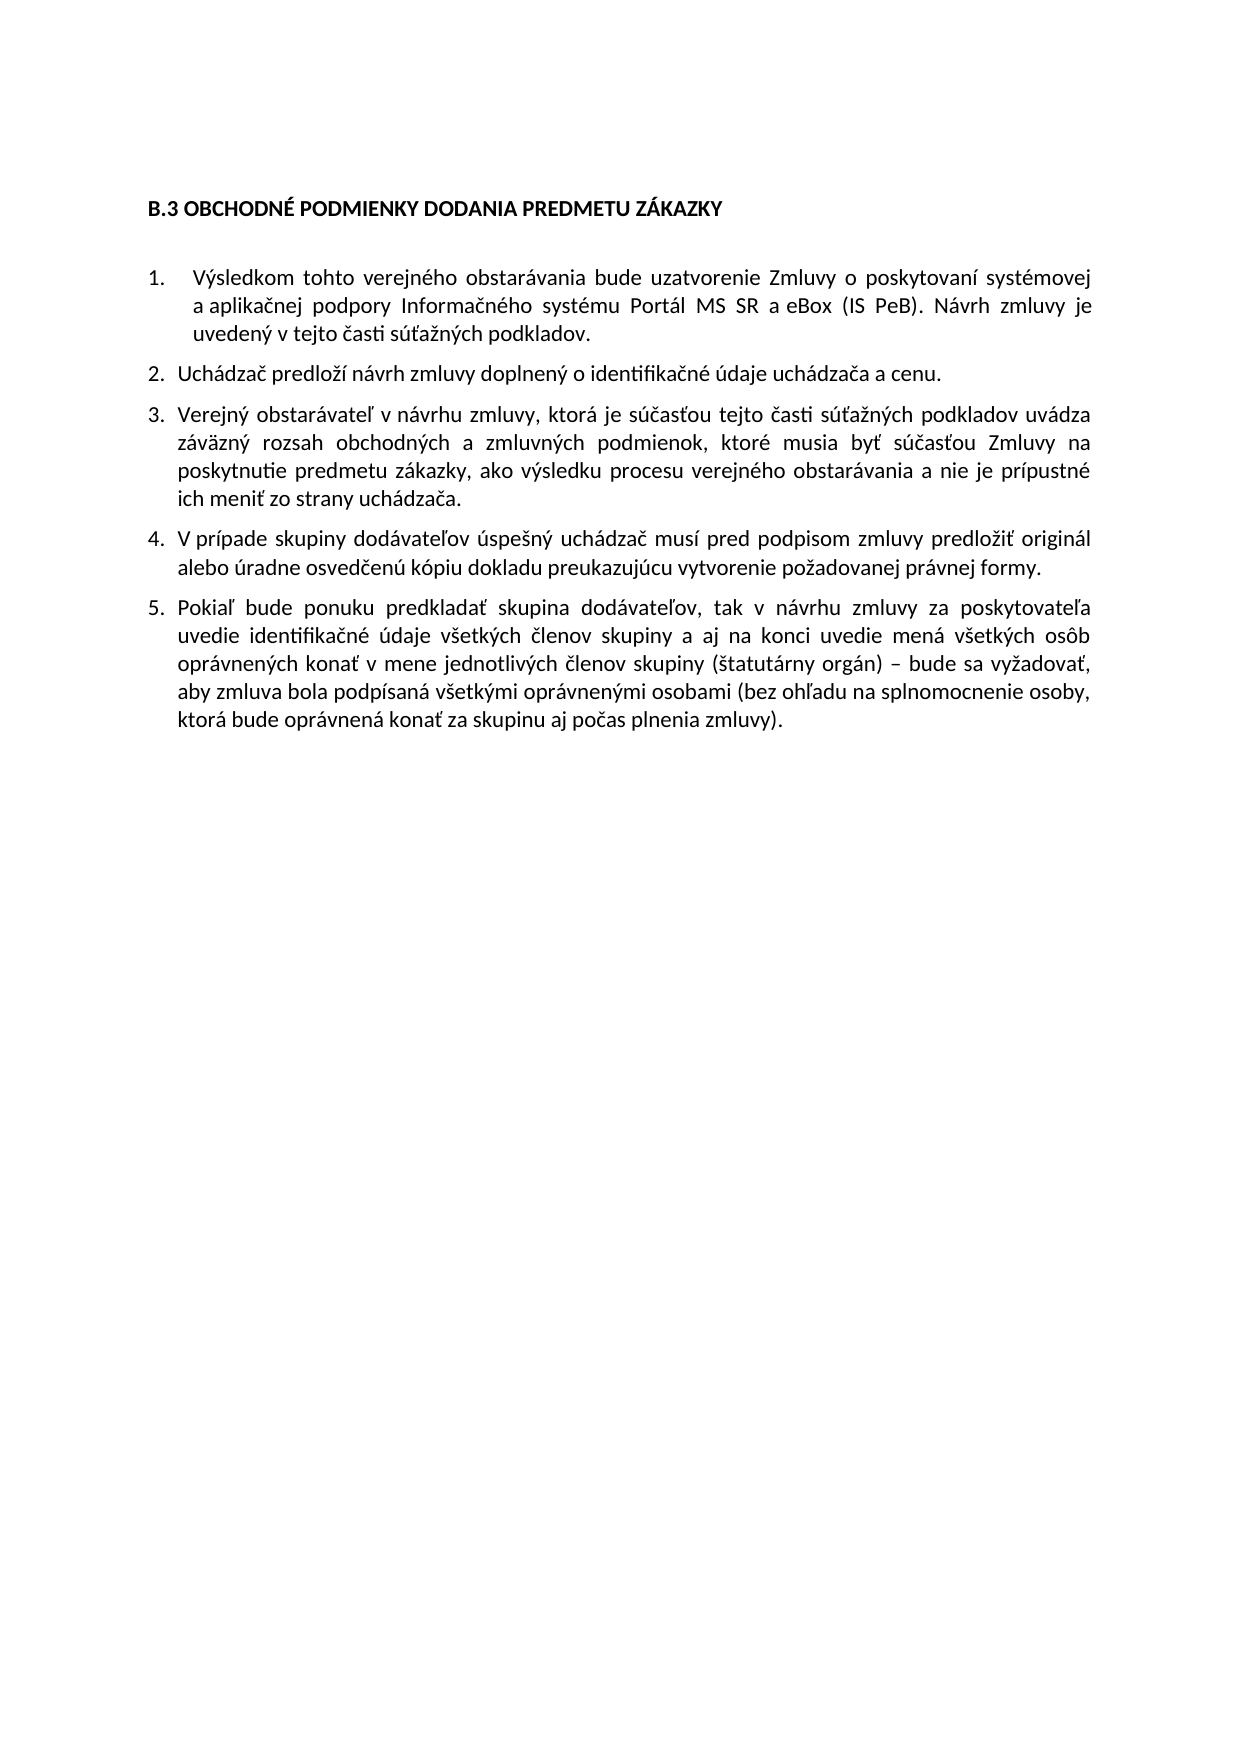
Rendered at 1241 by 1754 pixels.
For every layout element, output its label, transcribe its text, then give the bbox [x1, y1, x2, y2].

list Výsledkom tohto verejného obstarávania bude uzatvorenie Zmluvy o poskytovaní systémovej a aplikačnej podpory Informačného systému Portál MS SR a eBox (IS PeB). Návrh zmluvy je uvedený v tejto časti súťažných podkladov. [148, 263, 1092, 347]
list V prípade skupiny dodávateľov úspešný uchádzač musí pred podpisom zmluvy predložiť originál alebo úradne osvedčenú kópiu dokladu preukazujúcu vytvorenie požadovanej právnej formy. [148, 524, 1092, 581]
list Verejný obstarávateľ v návrhu zmluvy, ktorá je súčasťou tejto časti súťažných podkladov uvádza záväzný rozsah obchodných a zmluvných podmienok, ktoré musia byť súčasťou Zmluvy na poskytnutie predmetu zákazky, ako výsledku procesu verejného obstarávania a nie je prípustné ich meniť zo strany uchádzača. [148, 400, 1092, 512]
text B.3 OBCHODNÉ PODMIENKY dodania predmetu zákazky [148, 194, 1092, 222]
list Uchádzač predloží návrh zmluvy doplnený o identifikačné údaje uchádzača a cenu. [148, 359, 1092, 387]
list Pokiaľ bude ponuku predkladať skupina dodávateľov, tak v návrhu zmluvy za poskytovateľa uvedie identifikačné údaje všetkých členov skupiny a aj na konci uvedie mená všetkých osôb oprávnených konať v mene jednotlivých členov skupiny (štatutárny orgán) – bude sa vyžadovať, aby zmluva bola podpísaná všetkými oprávnenými osobami (bez ohľadu na splnomocnenie osoby, ktorá bude oprávnená konať za skupinu aj počas plnenia zmluvy). [148, 593, 1092, 733]
